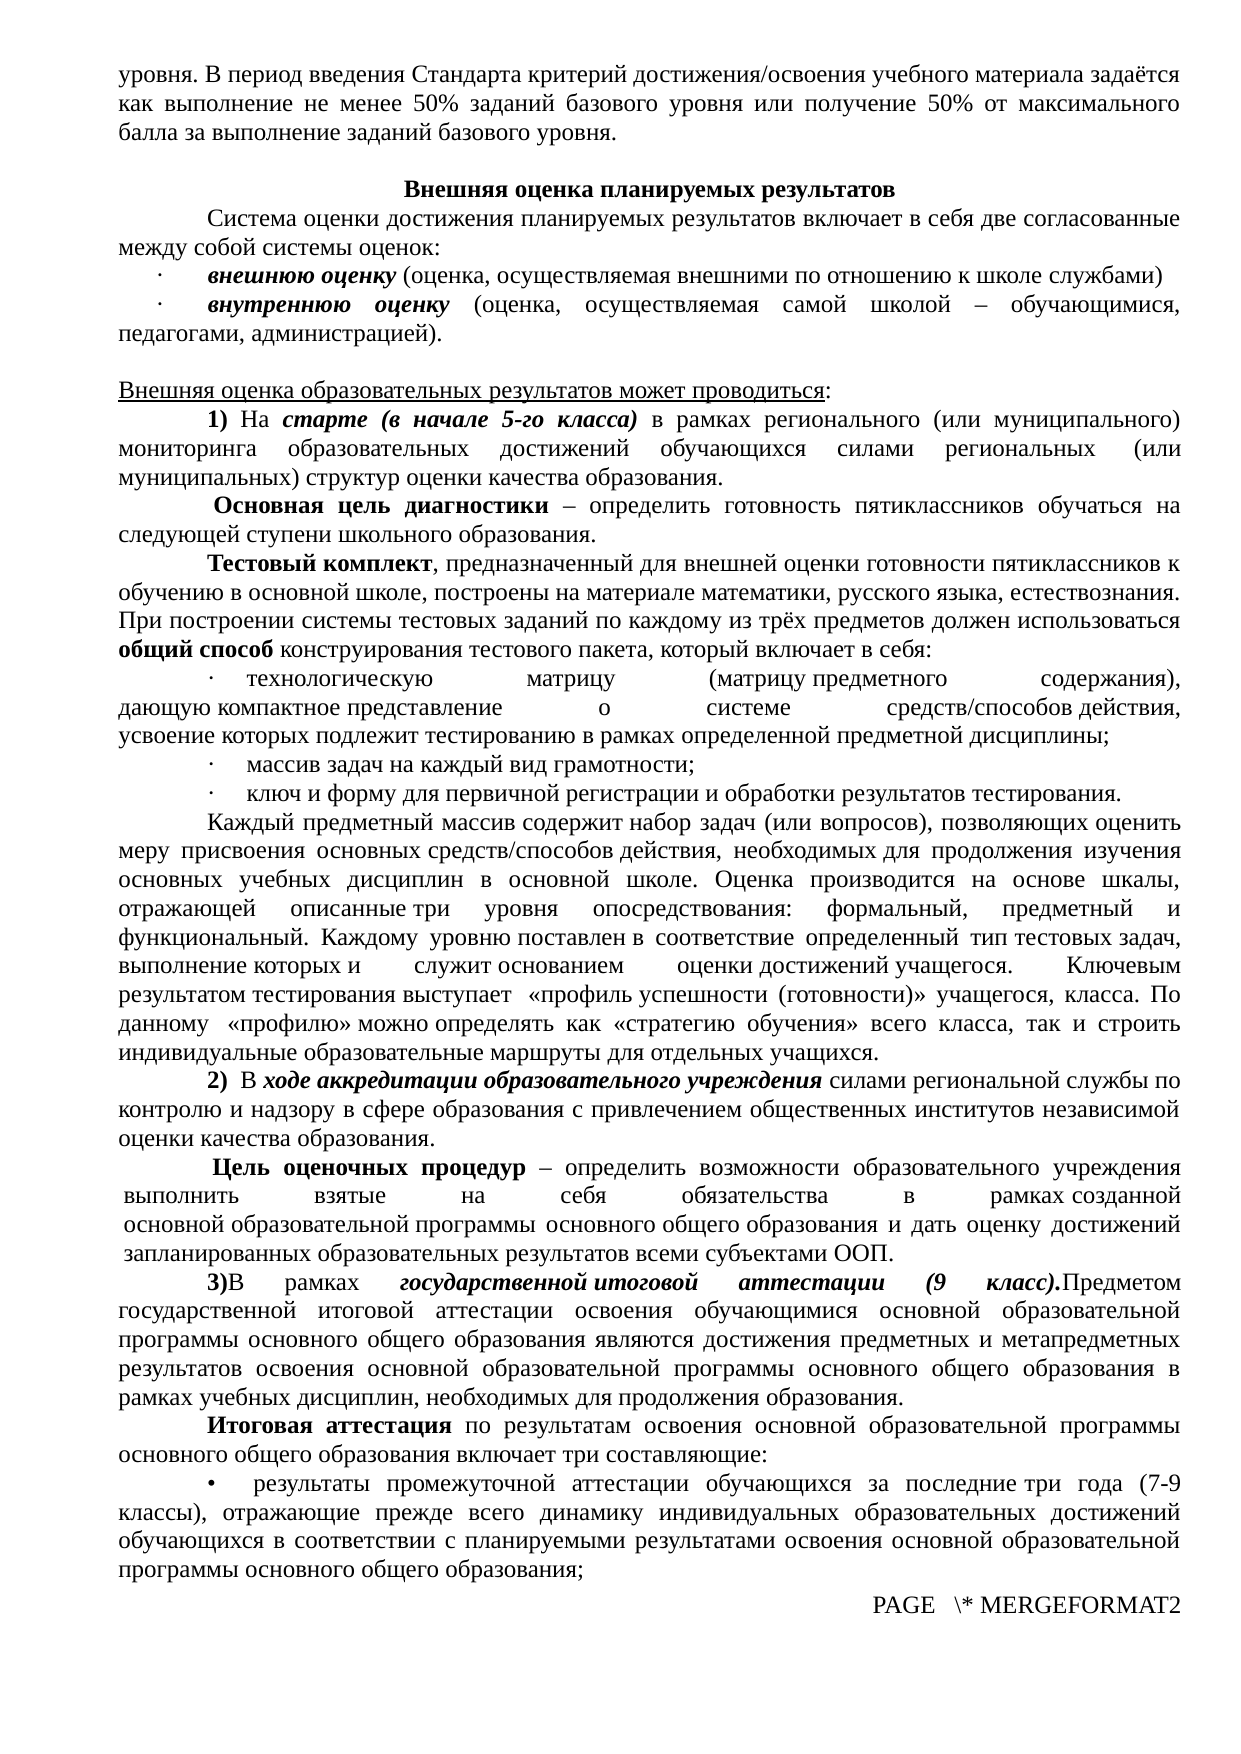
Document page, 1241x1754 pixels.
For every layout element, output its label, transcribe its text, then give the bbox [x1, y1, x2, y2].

text Тестовый комплект, предназначенный для внешней оценки готовности пятиклассников к обучению в основной школе, построены на материале математики, русского языка, естествознания. При построении системы тестовых заданий по каждому из трёх предметов должен использоваться общий способ конструирования тестового пакета, который включает в себя: [118, 548, 1181, 663]
text 3)В рамках государственной итоговой аттестации (9 класс).Предметом государственной итоговой аттестации освоения обучающимися основной образовательной программы основного общего образования являются достижения предметных и метапредметных результатов освоения основной образовательной программы основного общего образования в рамках учебных дисциплин, необходимых для продолжения образования. [118, 1267, 1181, 1410]
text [118, 59, 1181, 145]
text Внешняя оценка планируемых результатов [118, 174, 1181, 203]
text 1) На старте (в начале 5-го класса) в рамках регионального (или муниципального) мониторинга образовательных достижений обучающихся силами региональных (или муниципальных) структур оценки качества образования. [118, 404, 1181, 490]
text · технологическую матрицу (матрицу предметного содержания), дающую компактное представление о системе средств/способов действия, усвоение которых подлежит тестированию в рамках определенной предметной дисциплины; [118, 663, 1181, 749]
text 2) В ходе аккредитации образовательного учреждения силами региональной службы по контролю и надзору в сфере образования с привлечением общественных институтов независимой оценки качества образования. [118, 1065, 1181, 1152]
text · внешнюю оценку (оценка, осуществляемая внешними по отношению к школе службами) [118, 260, 1181, 289]
text Цель оценочных процедур – определить возможности образовательного учреждения выполнить взятые на себя обязательства в рамках созданной основной образовательной программы основного общего образования и дать оценку достижений запланированных образовательных результатов всеми субъектами ООП. [123, 1152, 1181, 1267]
text Каждый предметный массив содержит набор задач (или вопросов), позволяющих оценить меру присвоения основных средств/способов действия, необходимых для продолжения изучения основных учебных дисциплин в основной школе. Оценка производится на основе шкалы, отражающей описанные три уровня опосредствования: формальный, предметный и функциональный. Каждому уровню поставлен в соответствие определенный тип тестовых задач, выполнение которых и служит основанием оценки достижений учащегося. Ключевым результатом тестирования выступает «профиль успешности (готовности)» учащегося, класса. По данному «профилю» можно определять как «стратегию обучения» всего класса, так и строить индивидуальные образовательные маршруты для отдельных учащихся. [118, 807, 1181, 1065]
text · массив задач на каждый вид грамотности; [118, 749, 1181, 778]
text Внешняя оценка образовательных результатов может проводиться: [118, 375, 1181, 404]
text · внутреннюю оценку (оценка, осуществляемая самой школой – обучающимися, педагогами, администрацией). [118, 289, 1181, 347]
text Основная цель диагностики – определить готовность пятиклассников обучаться на следующей ступени школьного образования. [118, 490, 1181, 548]
text · ключ и форму для первичной регистрации и обработки результатов тестирования. [118, 778, 1181, 807]
text Система оценки достижения планируемых результатов включает в себя две согласованные между собой системы оценок: [118, 203, 1181, 260]
text Итоговая аттестация по результатам освоения основной образовательной программы основного общего образования включает три составляющие: [118, 1410, 1181, 1468]
text • результаты промежуточной аттестации обучающихся за последние три года (7-9 классы), отражающие прежде всего динамику индивидуальных образовательных достижений обучающихся в соответствии с планируемыми результатами освоения основной образовательной программы основного общего образования; [118, 1468, 1181, 1583]
